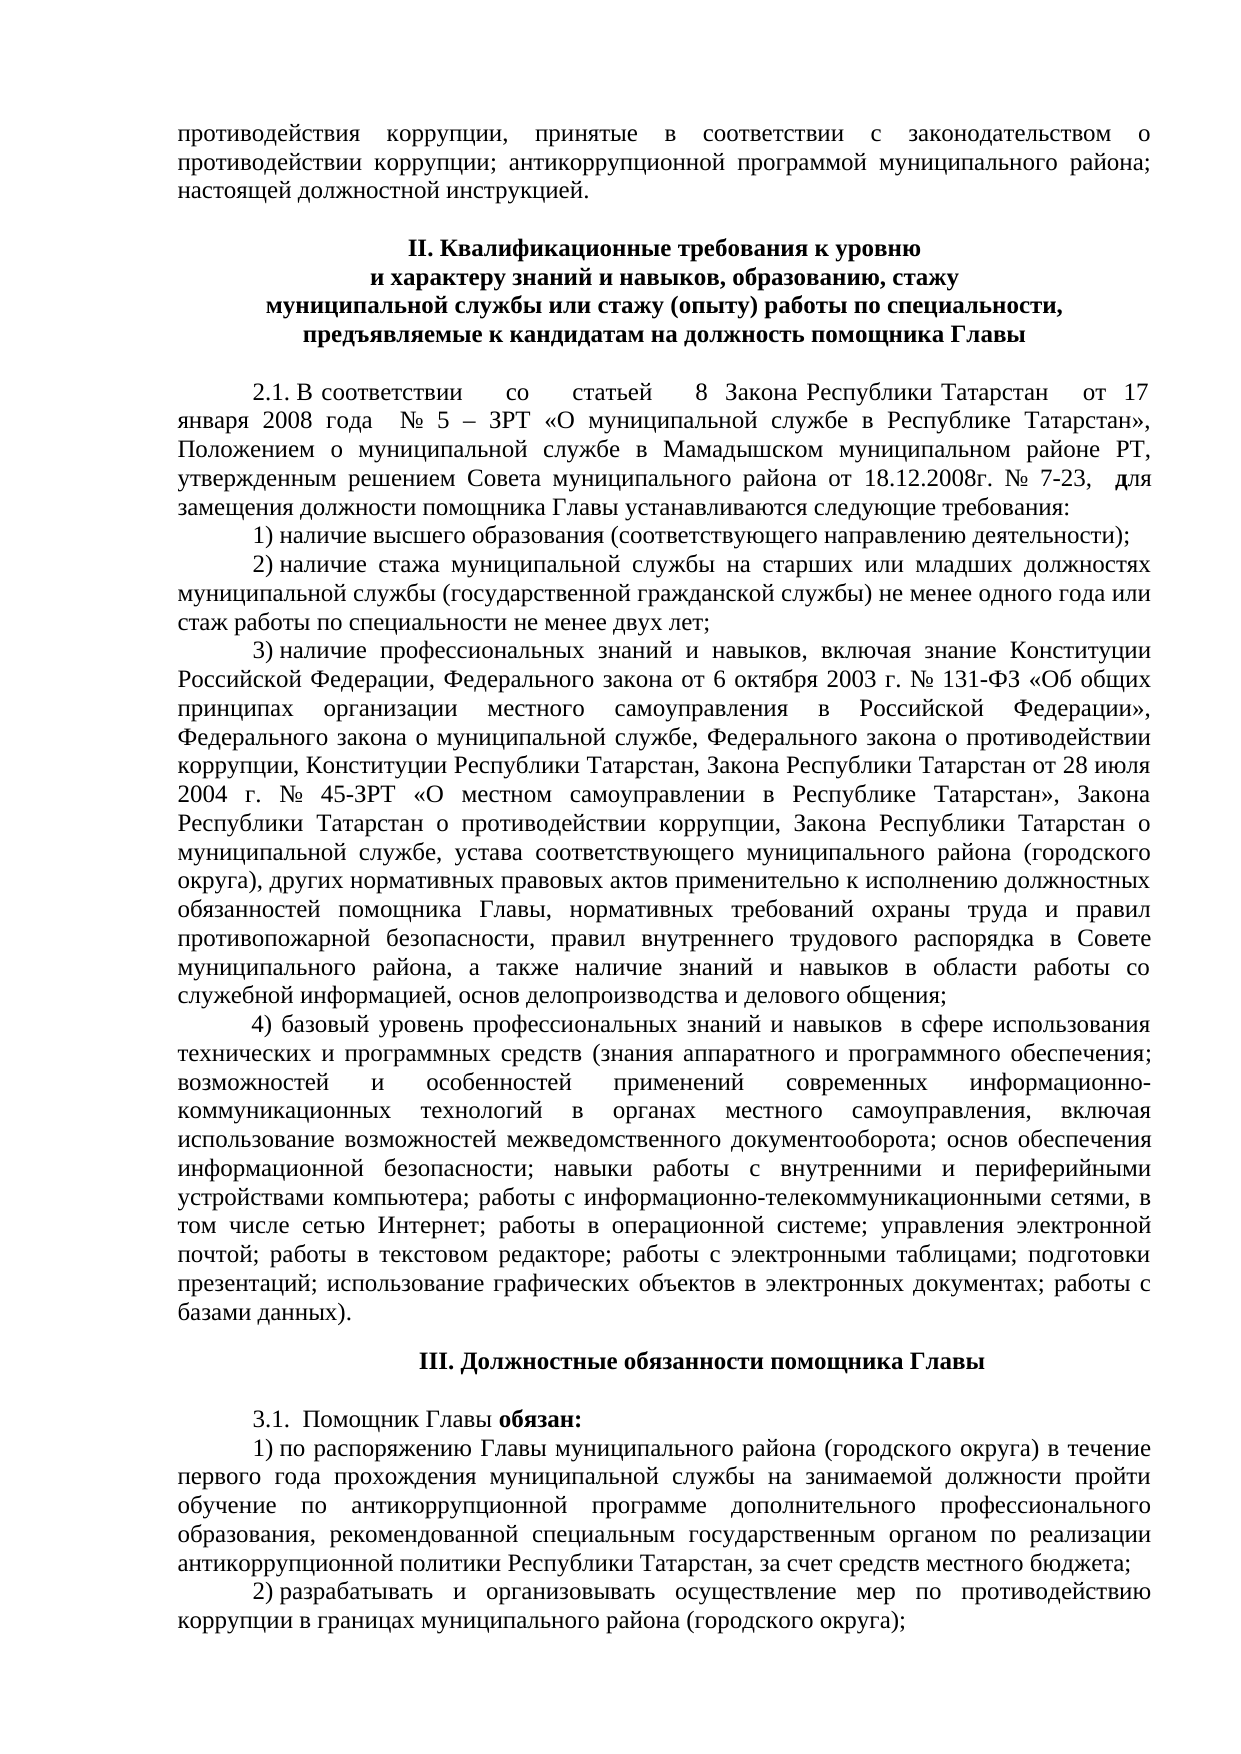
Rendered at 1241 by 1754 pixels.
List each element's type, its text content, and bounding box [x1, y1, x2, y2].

text 1) по распоряжению Главы муниципального района (городского округа) в течение первого года прохождения муниципальной службы на занимаемой должности пройти обучение по антикоррупционной программе дополнительного профессионального образования, рекомендованной специальным государственным органом по реализации антикоррупционной политики Республики Татарстан, за счет средств местного бюджета; [177, 1433, 1152, 1576]
text 3.1. Помощник Главы обязан: [177, 1404, 1152, 1433]
text III. Должностные обязанности помощника Главы [177, 1346, 1152, 1375]
text 2.1. В соответствии со статьей 8 Закона Республики Татарстан от 17 января 2008 года № 5 – ЗРТ «О муниципальной службе в Республике Татарстан», Положением о муниципальной службе в Мамадышском муниципальном районе РТ, утвержденным решением Совета муниципального района от 18.12.2008г. № 7-23, для замещения должности помощника Главы устанавливаются следующие требования: [177, 377, 1152, 521]
text II. Квалификационные требования к уровню [177, 233, 1152, 262]
text 2) разрабатывать и организовывать осуществление мер по противодействию коррупции в границах муниципального района (городского округа); [177, 1576, 1152, 1634]
text 4) базовый уровень профессиональных знаний и навыков в сфере использования технических и программных средств (знания аппаратного и программного обеспечения; возможностей и особенностей применений современных информационно-коммуникационных технологий в органах местного самоуправления, включая использование возможностей межведомственного документооборота; основ обеспечения информационной безопасности; навыки работы с внутренними и периферийными устройствами компьютера; работы с информационно-телекоммуникационными сетями, в том числе сетью Интернет; работы в операционной системе; управления электронной почтой; работы в текстовом редакторе; работы с электронными таблицами; подготовки презентаций; использование графических объектов в электронных документах; работы с базами данных). [177, 1009, 1152, 1326]
text муниципальной службы или стажу (опыту) работы по специальности, предъявляемые к кандидатам на должность помощника Главы [177, 291, 1152, 348]
text 2) наличие стажа муниципальной службы на старших или младших должностях муниципальной службы (государственной гражданской службы) не менее одного года или стаж работы по специальности не менее двух лет; [177, 549, 1152, 636]
text 3) наличие профессиональных знаний и навыков, включая знание Конституции Российской Федерации, Федерального закона от 6 октября . № 131-ФЗ «Об общих принципах организации местного самоуправления в Российской Федерации», Федерального закона о муниципальной службе, Федерального закона о противодействии коррупции, Конституции Республики Татарстан, Закона Республики Татарстан от 28 июля . № 45-ЗРТ «О местном самоуправлении в Республике Татарстан», Закона Республики Татарстан о противодействии коррупции, Закона Республики Татарстан о муниципальной службе, устава соответствующего муниципального района (городского округа), других нормативных правовых актов применительно к исполнению должностных обязанностей помощника Главы, нормативных требований охраны труда и правил противопожарной безопасности, правил внутреннего трудового распорядка в Совете муниципального района, а также наличие знаний и навыков в области работы со служебной информацией, основ делопроизводства и делового общения; [177, 636, 1152, 1009]
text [177, 118, 1152, 204]
text 1) наличие высшего образования (соответствующего направлению деятельности); [177, 521, 1152, 549]
text и характеру знаний и навыков, образованию, стажу [177, 262, 1152, 291]
